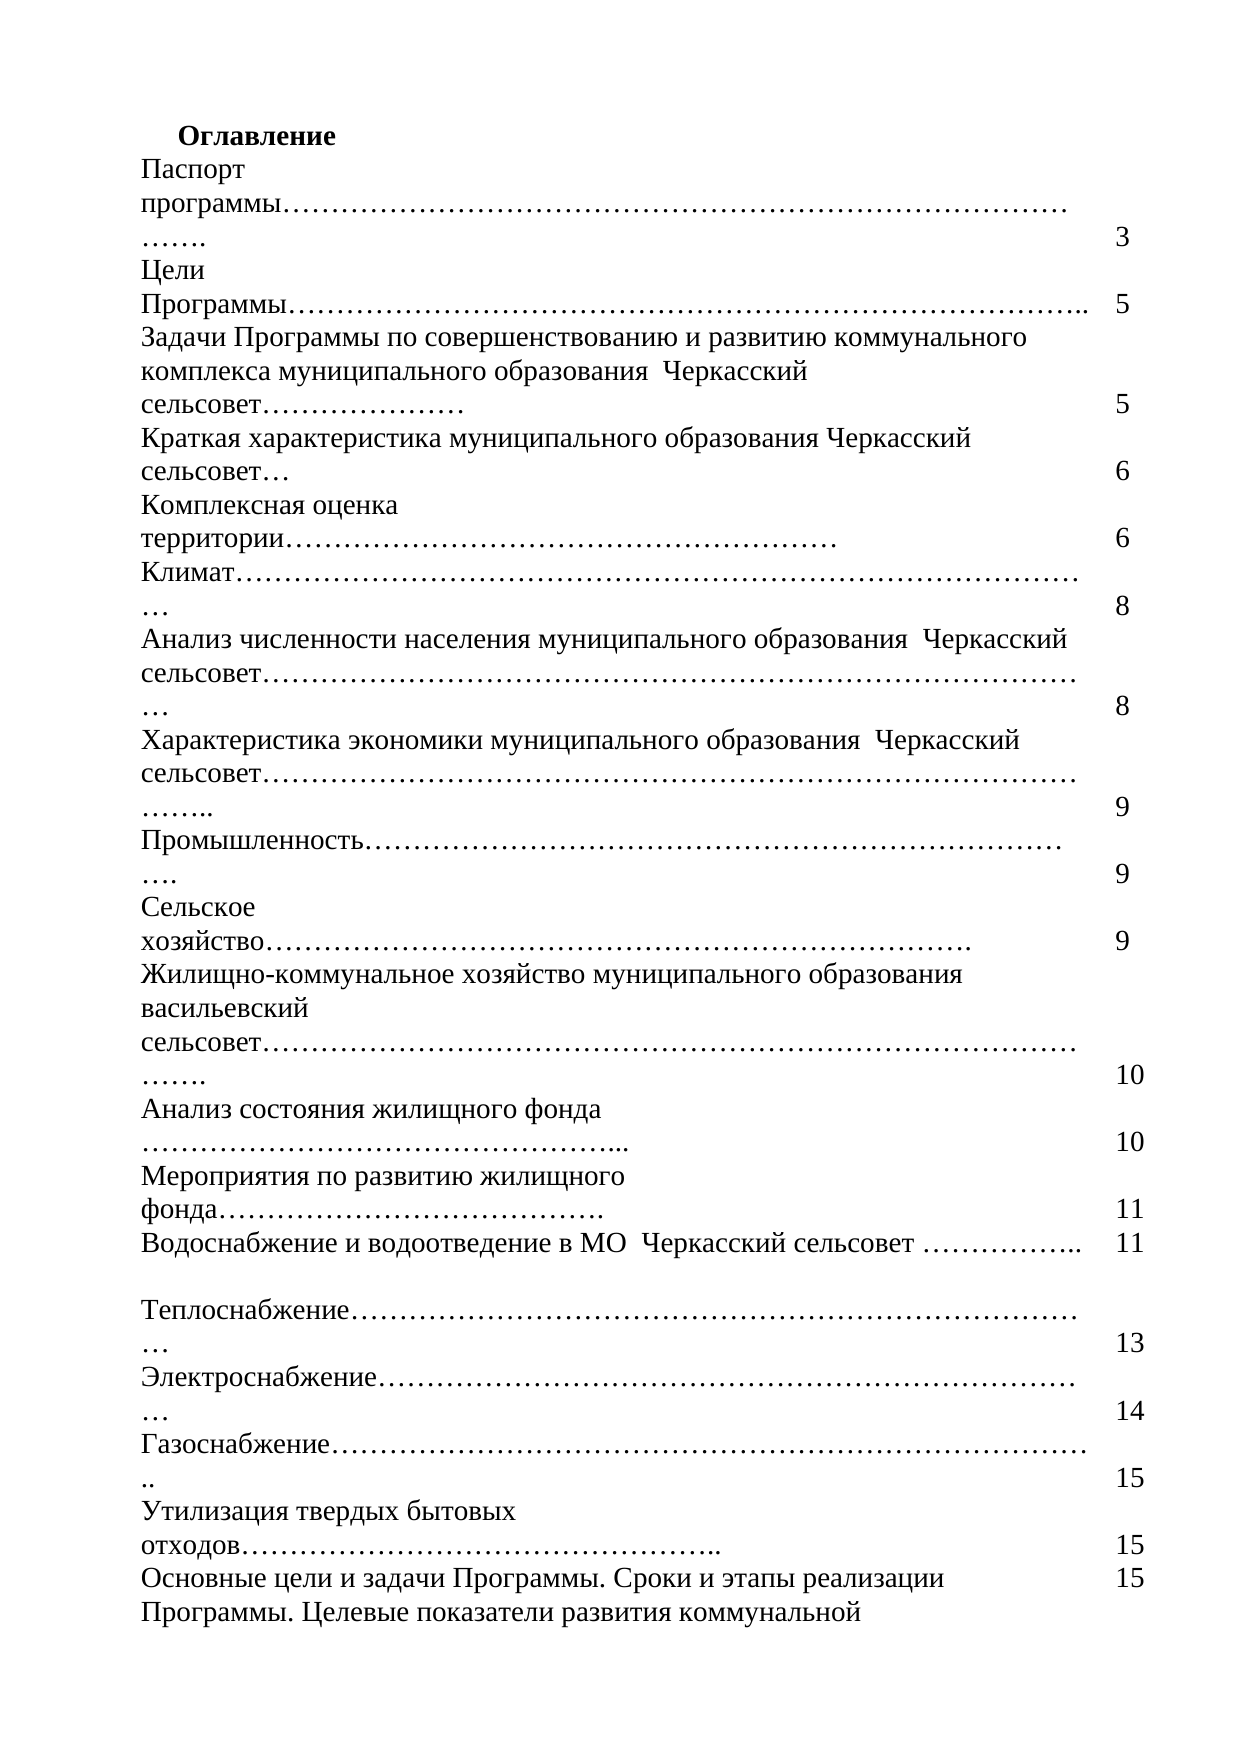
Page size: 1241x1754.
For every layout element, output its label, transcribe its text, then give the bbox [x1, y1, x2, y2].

table_cell Климат……………………………………………………………………………… [129, 554, 1104, 621]
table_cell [129, 1560, 1104, 1627]
table_cell 9 [1104, 722, 1174, 822]
table_cell Комплексная оценка территории………………………………………………… [129, 487, 1104, 554]
table_cell Газоснабжение…………………………………………………………………….. [129, 1426, 1104, 1493]
table_cell Утилизация твердых бытовых отходов………………………………………….. [129, 1493, 1104, 1560]
table_cell 11 [1104, 1225, 1174, 1258]
table_cell Краткая характеристика муниципального образования Черкасский сельсовет… [129, 420, 1104, 487]
table_cell 15 [1104, 1560, 1174, 1627]
table_cell Задачи Программы по совершенствованию и развитию коммунального комплекса муниципального образования Черкасский сельсовет………………… [129, 319, 1104, 420]
table_cell Теплоснабжение…………………………………………………………………… [129, 1259, 1104, 1359]
table_cell 6 [1104, 420, 1174, 487]
table_cell Анализ численности населения муниципального образования Черкасский сельсовет…………………………………………………………………………… [129, 621, 1104, 722]
text Оглавление [177, 118, 1152, 152]
table_cell Анализ состояния жилищного фонда …………………………………………... [129, 1091, 1104, 1158]
table_cell 5 [1104, 319, 1174, 420]
table_header 3 [1104, 152, 1174, 252]
table_header Паспорт программы……………………………………………………………………………. [129, 152, 1104, 252]
table_cell 9 [1104, 890, 1174, 957]
table_cell Сельское хозяйство………………………………………………………………. [129, 890, 1104, 957]
table_cell Жилищно-коммунальное хозяйство муниципального образования васильевский сельсовет………………………………………………………………………………. [129, 957, 1104, 1091]
table_cell 5 [1104, 252, 1174, 319]
table_cell Электроснабжение………………………………………………………………… [129, 1359, 1104, 1426]
table_cell 14 [1104, 1359, 1174, 1426]
table_cell 9 [1104, 823, 1174, 889]
table_cell 8 [1104, 621, 1174, 722]
table_cell 10 [1104, 1091, 1174, 1158]
table_cell Водоснабжение и водоотведение в МО Черкасский сельсовет …………….. [129, 1225, 1104, 1258]
table_cell 11 [1104, 1158, 1174, 1225]
table_cell 15 [1104, 1493, 1174, 1560]
table_cell Цели Программы……………………………………………………………………….. [129, 252, 1104, 319]
table_cell 6 [1104, 487, 1174, 554]
table_cell 15 [1104, 1426, 1174, 1493]
table_cell Мероприятия по развитию жилищного фонда…………………………………. [129, 1158, 1104, 1225]
table_cell 8 [1104, 554, 1174, 621]
table_cell 10 [1104, 957, 1174, 1091]
table_cell Характеристика экономики муниципального образования Черкасский сельсовет……………………………………………………………………………….. [129, 722, 1104, 822]
table_cell Промышленность…………………………………………………………………. [129, 823, 1104, 889]
table_cell 13 [1104, 1259, 1174, 1359]
